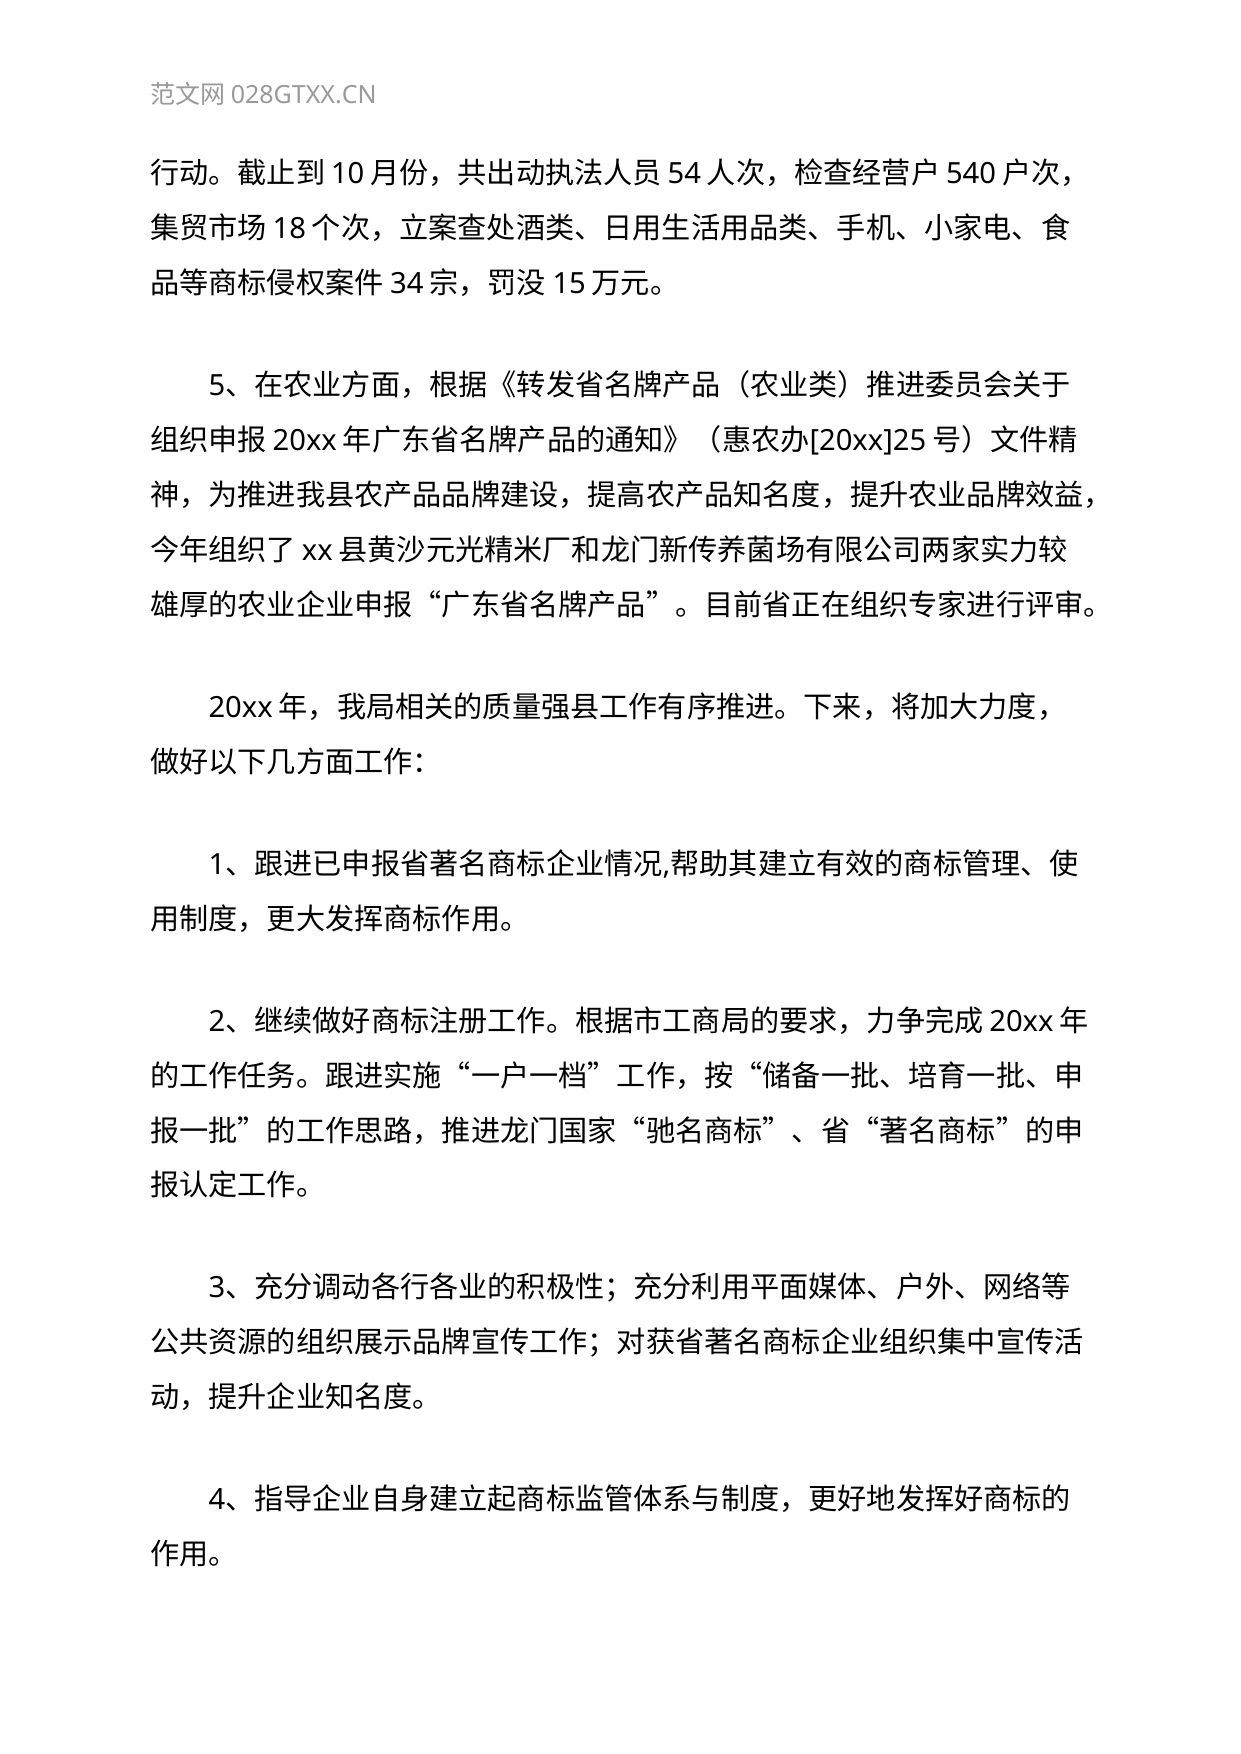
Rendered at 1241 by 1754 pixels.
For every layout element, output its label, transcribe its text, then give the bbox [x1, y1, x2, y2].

text 2、继续做好商标注册工作。根据市工商局的要求，力争完成20xx年的工作任务。跟进实施“一户一档”工作，按“储备一批、培育一批、申报一批”的工作思路，推进龙门国家“驰名商标”、省“著名商标”的申报认定工作。 [150, 997, 1090, 1204]
text 20xx年，我局相关的质量强县工作有序推进。下来，将加大力度，做好以下几方面工作： [150, 684, 1090, 781]
text 3、充分调动各行各业的积极性；充分利用平面媒体、户外、网络等公共资源的组织展示品牌宣传工作；对获省著名商标企业组织集中宣传活动，提升企业知名度。 [150, 1264, 1090, 1416]
text 5、在农业方面，根据《转发省名牌产品（农业类）推进委员会关于组织申报20xx年广东省名牌产品的通知》（惠农办[20xx]25号）文件精神，为推进我县农产品品牌建设，提高农产品知名度，提升农业品牌效益，今年组织了xx县黄沙元光精米厂和龙门新传养菌场有限公司两家实力较雄厚的农业企业申报“广东省名牌产品”。目前省正在组织专家进行评审。 [150, 362, 1090, 624]
text 4、指导企业自身建立起商标监管体系与制度，更好地发挥好商标的作用。 [150, 1475, 1090, 1573]
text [150, 150, 1090, 302]
text 1、跟进已申报省著名商标企业情况,帮助其建立有效的商标管理、使用制度，更大发挥商标作用。 [150, 840, 1090, 938]
